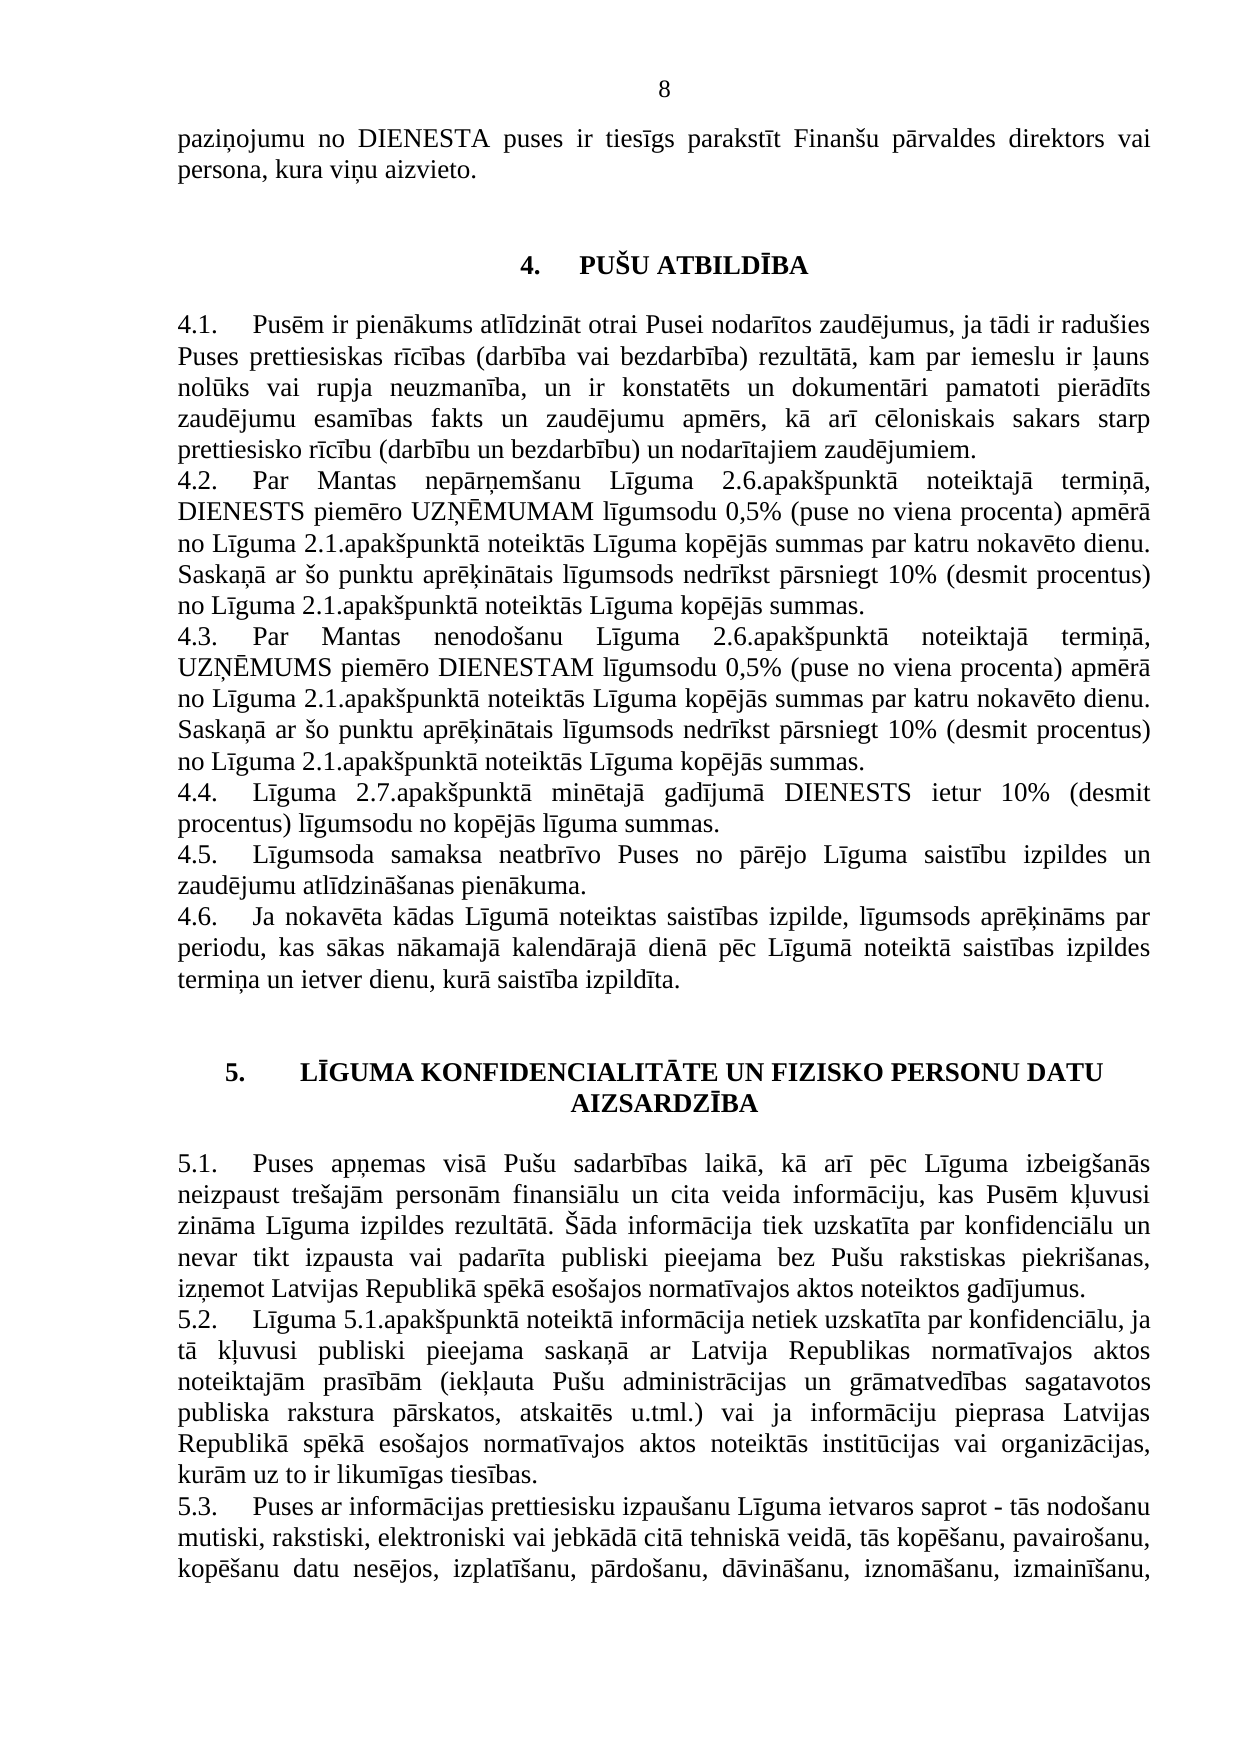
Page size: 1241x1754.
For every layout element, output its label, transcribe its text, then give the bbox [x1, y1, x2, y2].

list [177, 122, 1152, 184]
list Puses apņemas visā Pušu sadarbības laikā, kā arī pēc Līguma izbeigšanās neizpaust trešajām personām finansiālu un cita veida informāciju, kas Pusēm kļuvusi zināma Līguma izpildes rezultātā. Šāda informācija tiek uzskatīta par konfidenciālu un nevar tikt izpausta vai padarīta publiski pieejama bez Pušu rakstiskas piekrišanas, izņemot Latvijas Republikā spēkā esošajos normatīvajos aktos noteiktos gadījumus. [177, 1147, 1152, 1303]
list Ja nokavēta kādas Līgumā noteiktas saistības izpilde, līgumsods aprēķināms par periodu, kas sākas nākamajā kalendārajā dienā pēc Līgumā noteiktā saistības izpildes termiņa un ietver dienu, kurā saistība izpildīta. [177, 900, 1152, 994]
list Par Mantas nepārņemšanu Līguma 2.6.apakšpunktā noteiktajā termiņā, DIENESTS piemēro UZŅĒMUMAM līgumsodu 0,5% (puse no viena procenta) apmērā no Līguma 2.1.apakšpunktā noteiktās Līguma kopējās summas par katru nokavēto dienu. Saskaņā ar šo punktu aprēķinātais līgumsods nedrīkst pārsniegt 10% (desmit procentus) no Līguma 2.1.apakšpunktā noteiktās Līguma kopējās summas. [177, 464, 1152, 620]
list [177, 1490, 1152, 1583]
list Līguma 5.1.apakšpunktā noteiktā informācija netiek uzskatīta par konfidenciālu, ja tā kļuvusi publiski pieejama saskaņā ar Latvija Republikas normatīvajos aktos noteiktajām prasībām (iekļauta Pušu administrācijas un grāmatvedības sagatavotos publiska rakstura pārskatos, atskaitēs u.tml.) vai ja informāciju pieprasa Latvijas Republikā spēkā esošajos normatīvajos aktos noteiktās institūcijas vai organizācijas, kurām uz to ir likumīgas tiesības. [177, 1303, 1152, 1490]
list Līgumsoda samaksa neatbrīvo Puses no pārējo Līguma saistību izpildes un zaudējumu atlīdzināšanas pienākuma. [177, 838, 1152, 900]
list LĪGUMA KONFIDENCIALITĀTE UN FIZISKO PERSONU DATU AIZSARDZĪBA [177, 1056, 1152, 1118]
list Par Mantas nenodošanu Līguma 2.6.apakšpunktā noteiktajā termiņā, UZŅĒMUMS piemēro DIENESTAM līgumsodu 0,5% (puse no viena procenta) apmērā no Līguma 2.1.apakšpunktā noteiktās Līguma kopējās summas par katru nokavēto dienu. Saskaņā ar šo punktu aprēķinātais līgumsods nedrīkst pārsniegt 10% (desmit procentus) no Līguma 2.1.apakšpunktā noteiktās Līguma kopējās summas. [177, 620, 1152, 776]
list PUŠU ATBILDĪBA [177, 249, 1152, 280]
list Pusēm ir pienākums atlīdzināt otrai Pusei nodarītos zaudējumus, ja tādi ir radušies Puses prettiesiskas rīcības (darbība vai bezdarbība) rezultātā, kam par iemeslu ir ļauns nolūks vai rupja neuzmanība, un ir konstatēts un dokumentāri pamatoti pierādīts zaudējumu esamības fakts un zaudējumu apmērs, kā arī cēloniskais sakars starp prettiesisko rīcību (darbību un bezdarbību) un nodarītajiem zaudējumiem. [177, 309, 1152, 464]
list Līguma 2.7.apakšpunktā minētajā gadījumā DIENESTS ietur 10% (desmit procentus) līgumsodu no kopējās līguma summas. [177, 776, 1152, 838]
